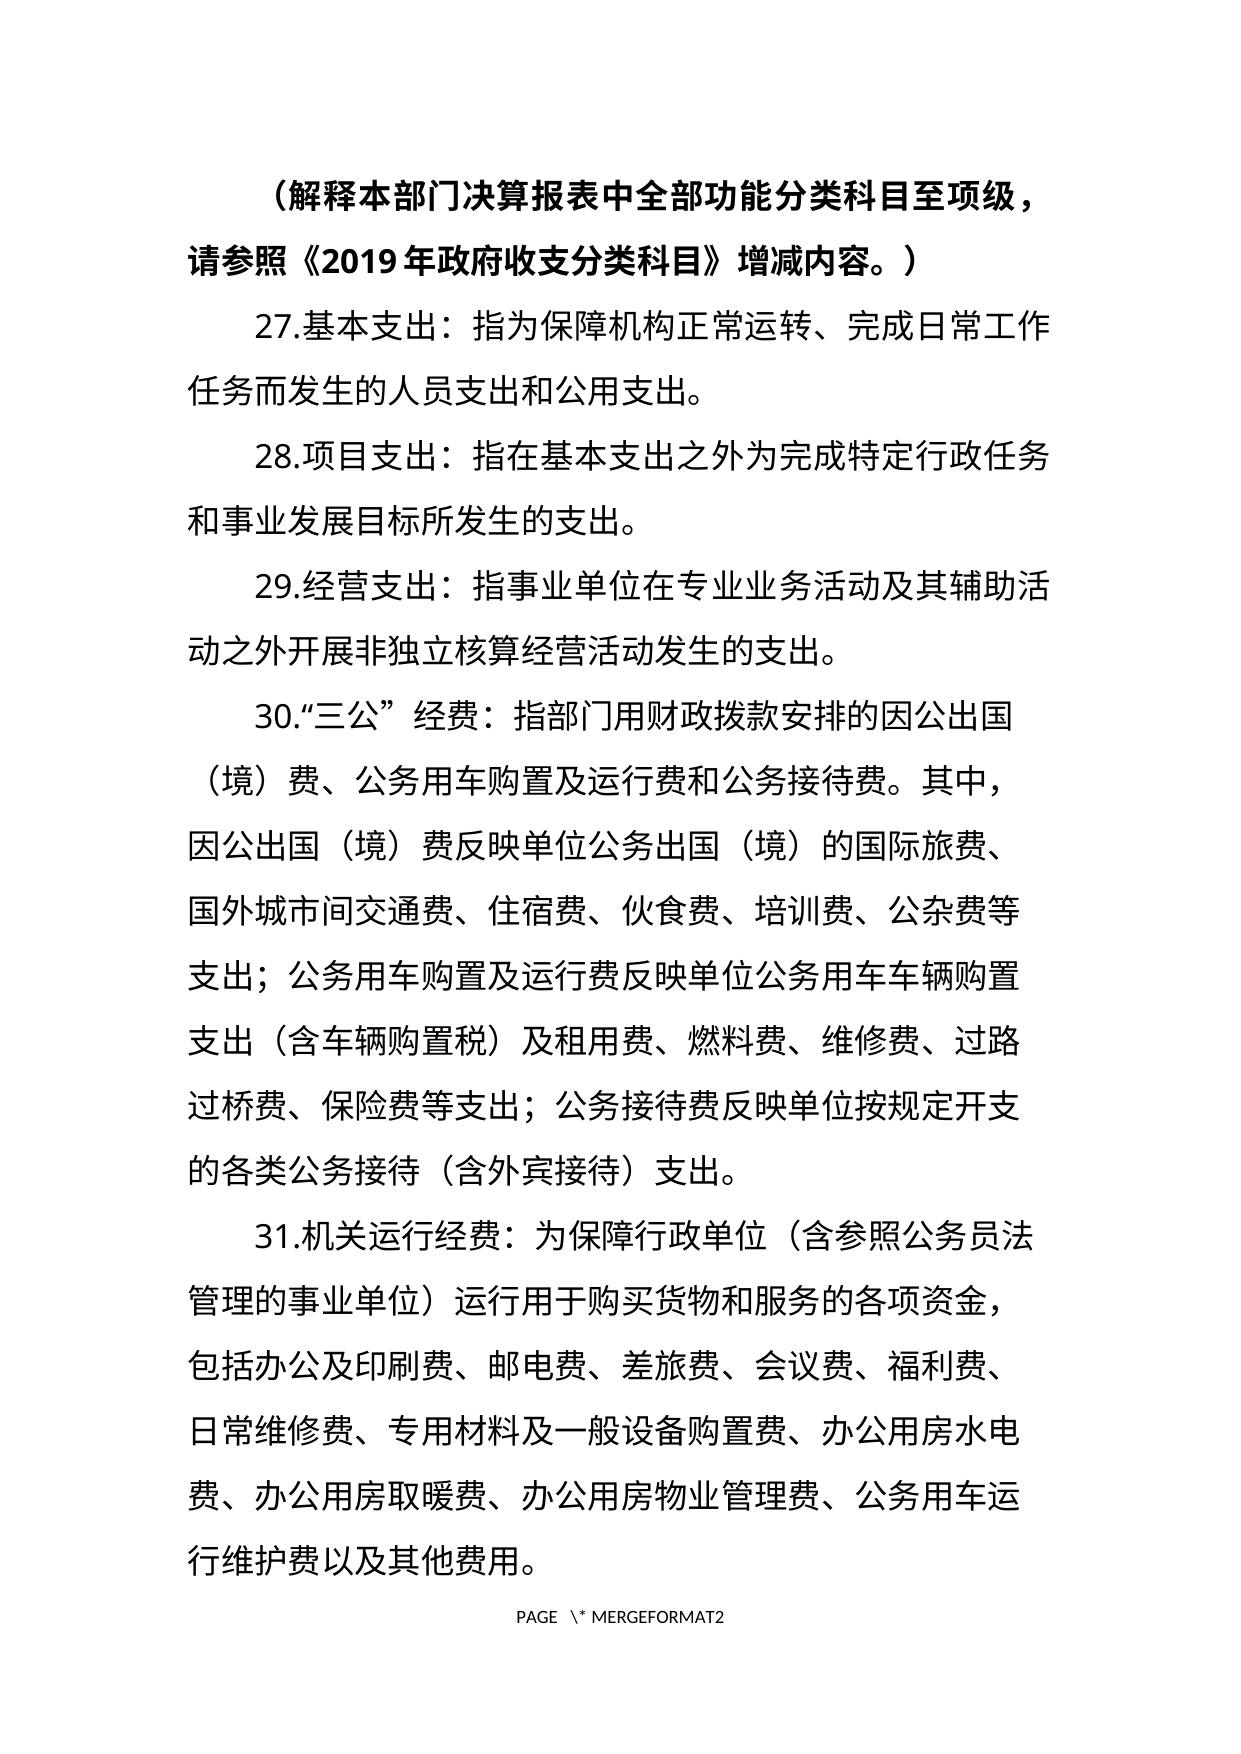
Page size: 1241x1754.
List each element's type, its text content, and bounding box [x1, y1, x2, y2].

text 31.机关运行经费：为保障行政单位（含参照公务员法管理的事业单位）运行用于购买货物和服务的各项资金，包括办公及印刷费、邮电费、差旅费、会议费、福利费、日常维修费、专用材料及一般设备购置费、办公用房水电费、办公用房取暖费、办公用房物业管理费、公务用车运行维护费以及其他费用。 [187, 1202, 1053, 1592]
text 30.“三公”经费：指部门用财政拨款安排的因公出国（境）费、公务用车购置及运行费和公务接待费。其中，因公出国（境）费反映单位公务出国（境）的国际旅费、国外城市间交通费、住宿费、伙食费、培训费、公杂费等支出；公务用车购置及运行费反映单位公务用车车辆购置支出（含车辆购置税）及租用费、燃料费、维修费、过路过桥费、保险费等支出；公务接待费反映单位按规定开支的各类公务接待（含外宾接待）支出。 [187, 682, 1053, 1202]
text 28.项目支出：指在基本支出之外为完成特定行政任务和事业发展目标所发生的支出。 [187, 422, 1053, 552]
text 29.经营支出：指事业单位在专业业务活动及其辅助活动之外开展非独立核算经营活动发生的支出。 [187, 552, 1053, 682]
text （解释本部门决算报表中全部功能分类科目至项级，请参照《2019年政府收支分类科目》增减内容。） [187, 162, 1053, 292]
text 27.基本支出：指为保障机构正常运转、完成日常工作任务而发生的人员支出和公用支出。 [187, 292, 1053, 422]
